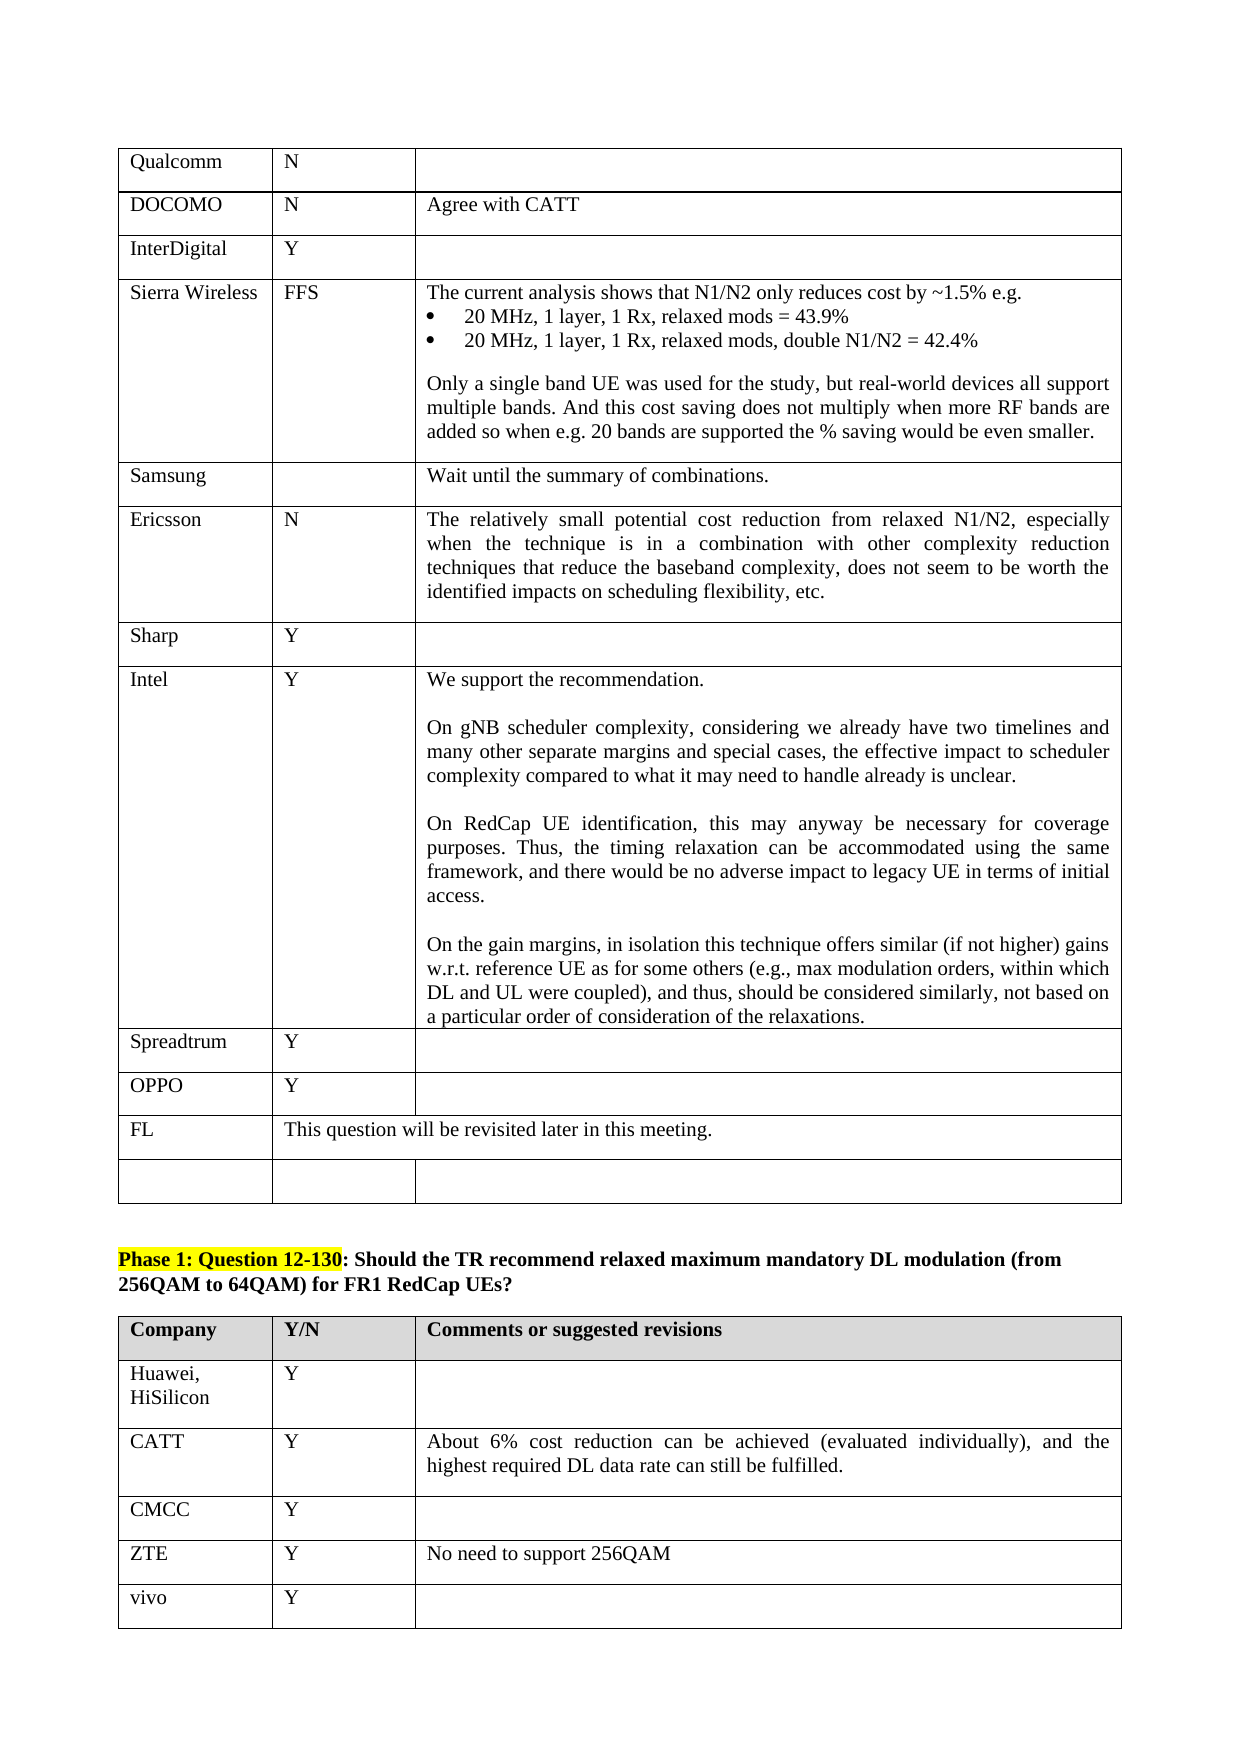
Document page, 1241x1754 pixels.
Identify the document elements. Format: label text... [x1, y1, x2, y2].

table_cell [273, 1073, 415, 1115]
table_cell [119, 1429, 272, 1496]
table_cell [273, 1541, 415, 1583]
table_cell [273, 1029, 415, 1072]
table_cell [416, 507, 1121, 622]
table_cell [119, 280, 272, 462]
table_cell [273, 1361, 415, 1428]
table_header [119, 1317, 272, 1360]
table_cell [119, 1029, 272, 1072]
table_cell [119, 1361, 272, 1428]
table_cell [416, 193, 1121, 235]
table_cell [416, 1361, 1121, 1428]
list Phase 1: Question 12-130: Should the TR recommend relaxed maximum mandatory DL modulation (from 256QAM to 64QAM) for FR1 RedCap UEs? [118, 1247, 1122, 1296]
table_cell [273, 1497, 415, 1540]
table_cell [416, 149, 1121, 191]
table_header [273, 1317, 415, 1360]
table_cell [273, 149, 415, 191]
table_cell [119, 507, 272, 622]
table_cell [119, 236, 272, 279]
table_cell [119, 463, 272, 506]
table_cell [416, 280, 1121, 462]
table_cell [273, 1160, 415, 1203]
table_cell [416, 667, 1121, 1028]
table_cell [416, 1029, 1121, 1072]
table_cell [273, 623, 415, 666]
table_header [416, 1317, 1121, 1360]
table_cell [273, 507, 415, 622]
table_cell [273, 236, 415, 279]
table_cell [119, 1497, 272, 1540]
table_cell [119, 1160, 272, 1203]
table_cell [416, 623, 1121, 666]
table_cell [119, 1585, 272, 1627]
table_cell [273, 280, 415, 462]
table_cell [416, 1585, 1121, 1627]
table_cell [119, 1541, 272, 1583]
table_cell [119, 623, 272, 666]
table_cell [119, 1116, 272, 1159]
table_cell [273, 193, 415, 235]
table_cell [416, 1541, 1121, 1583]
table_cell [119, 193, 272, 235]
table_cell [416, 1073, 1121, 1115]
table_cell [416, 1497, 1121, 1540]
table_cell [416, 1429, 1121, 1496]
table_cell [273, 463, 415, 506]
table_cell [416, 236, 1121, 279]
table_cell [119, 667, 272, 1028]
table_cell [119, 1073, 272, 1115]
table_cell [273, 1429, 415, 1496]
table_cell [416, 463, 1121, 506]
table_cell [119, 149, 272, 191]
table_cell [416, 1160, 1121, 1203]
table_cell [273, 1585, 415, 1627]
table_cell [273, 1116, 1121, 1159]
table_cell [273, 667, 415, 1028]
